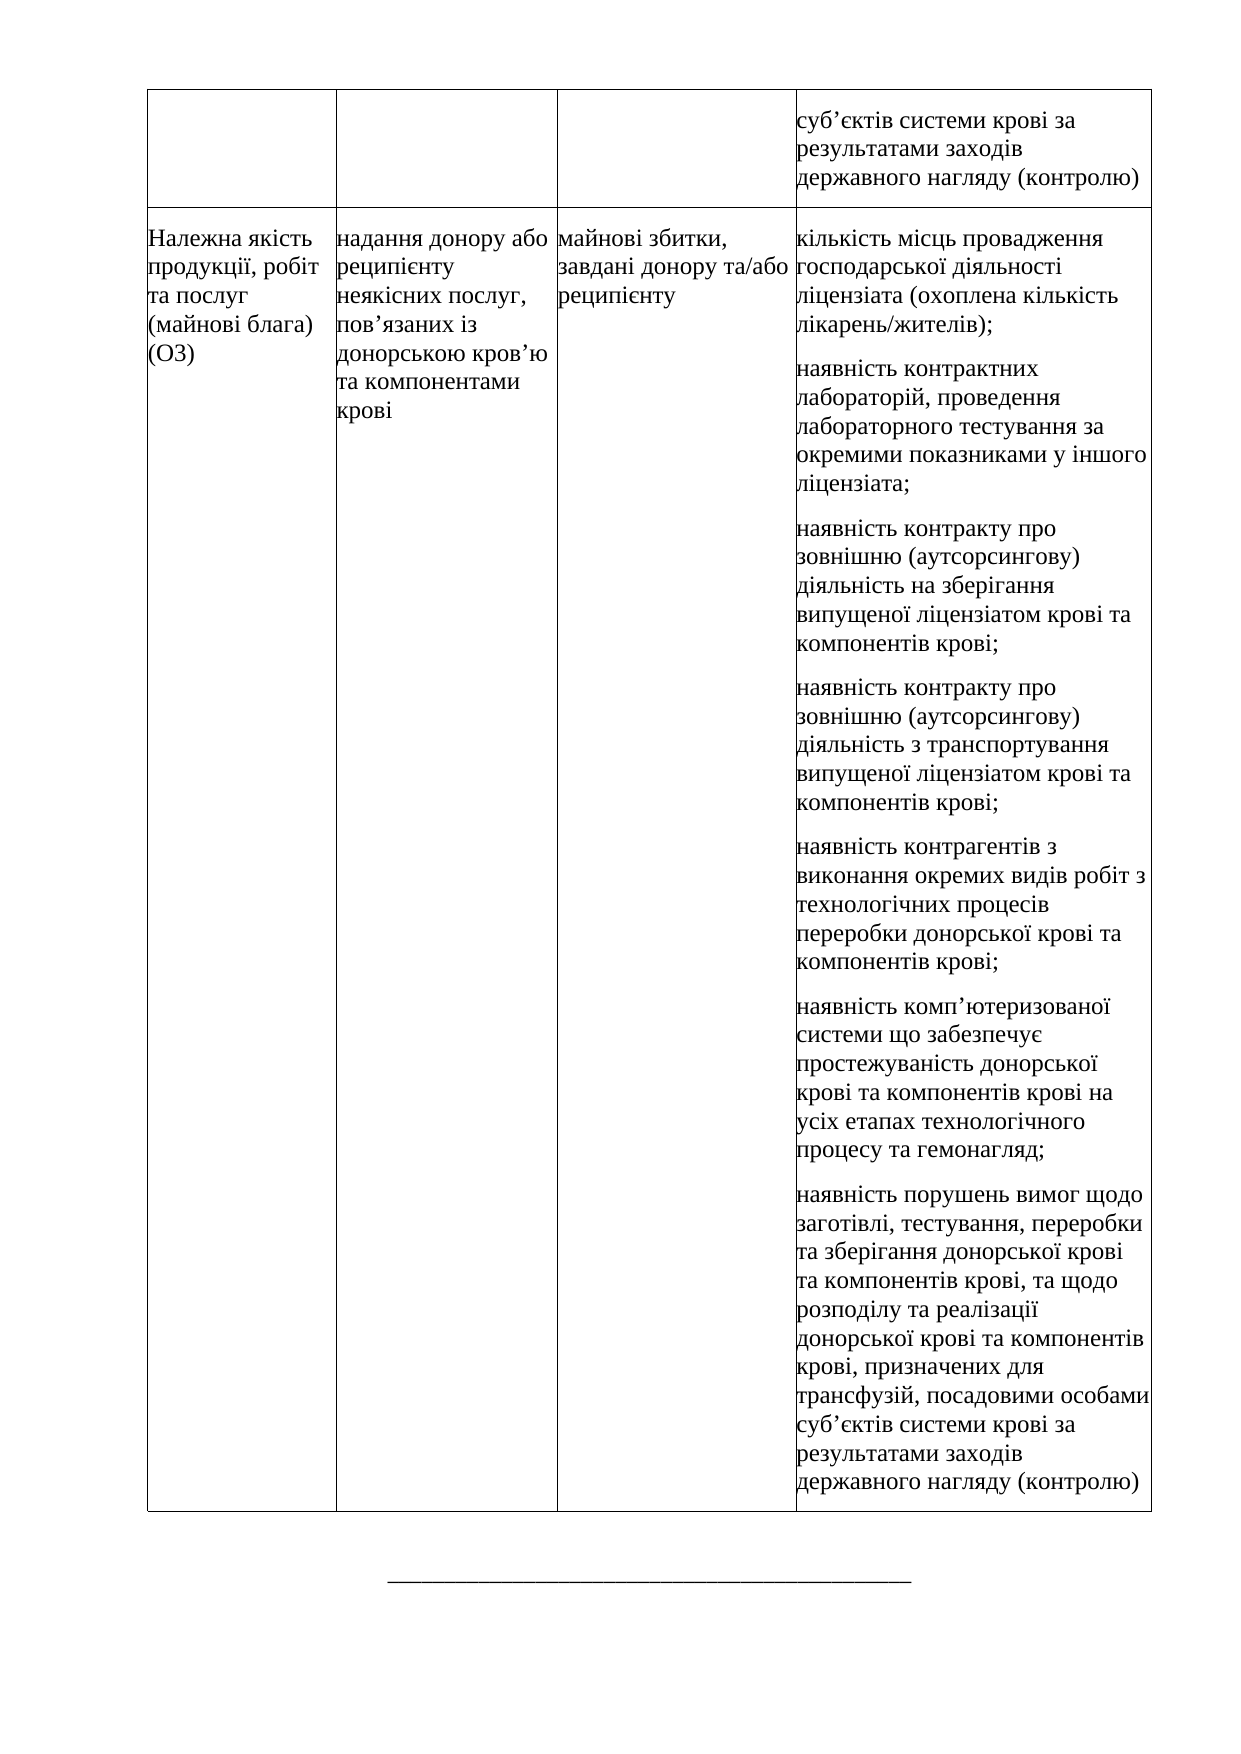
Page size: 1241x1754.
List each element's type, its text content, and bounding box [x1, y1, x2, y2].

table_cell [337, 90, 557, 207]
text ______________________________________________ [148, 1558, 1152, 1586]
table_cell майнові збитки, завдані донору та/або реципієнту [558, 208, 796, 1511]
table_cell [148, 90, 336, 207]
table_cell надання донору або реципієнту неякісних послуг, пов’язаних із донорською кров’ю та компонентами крові [337, 208, 557, 1511]
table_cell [558, 90, 796, 207]
table_cell Належна якість продукції, робіт та послуг (майнові блага) (О3) [148, 208, 336, 1511]
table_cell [797, 90, 1151, 207]
